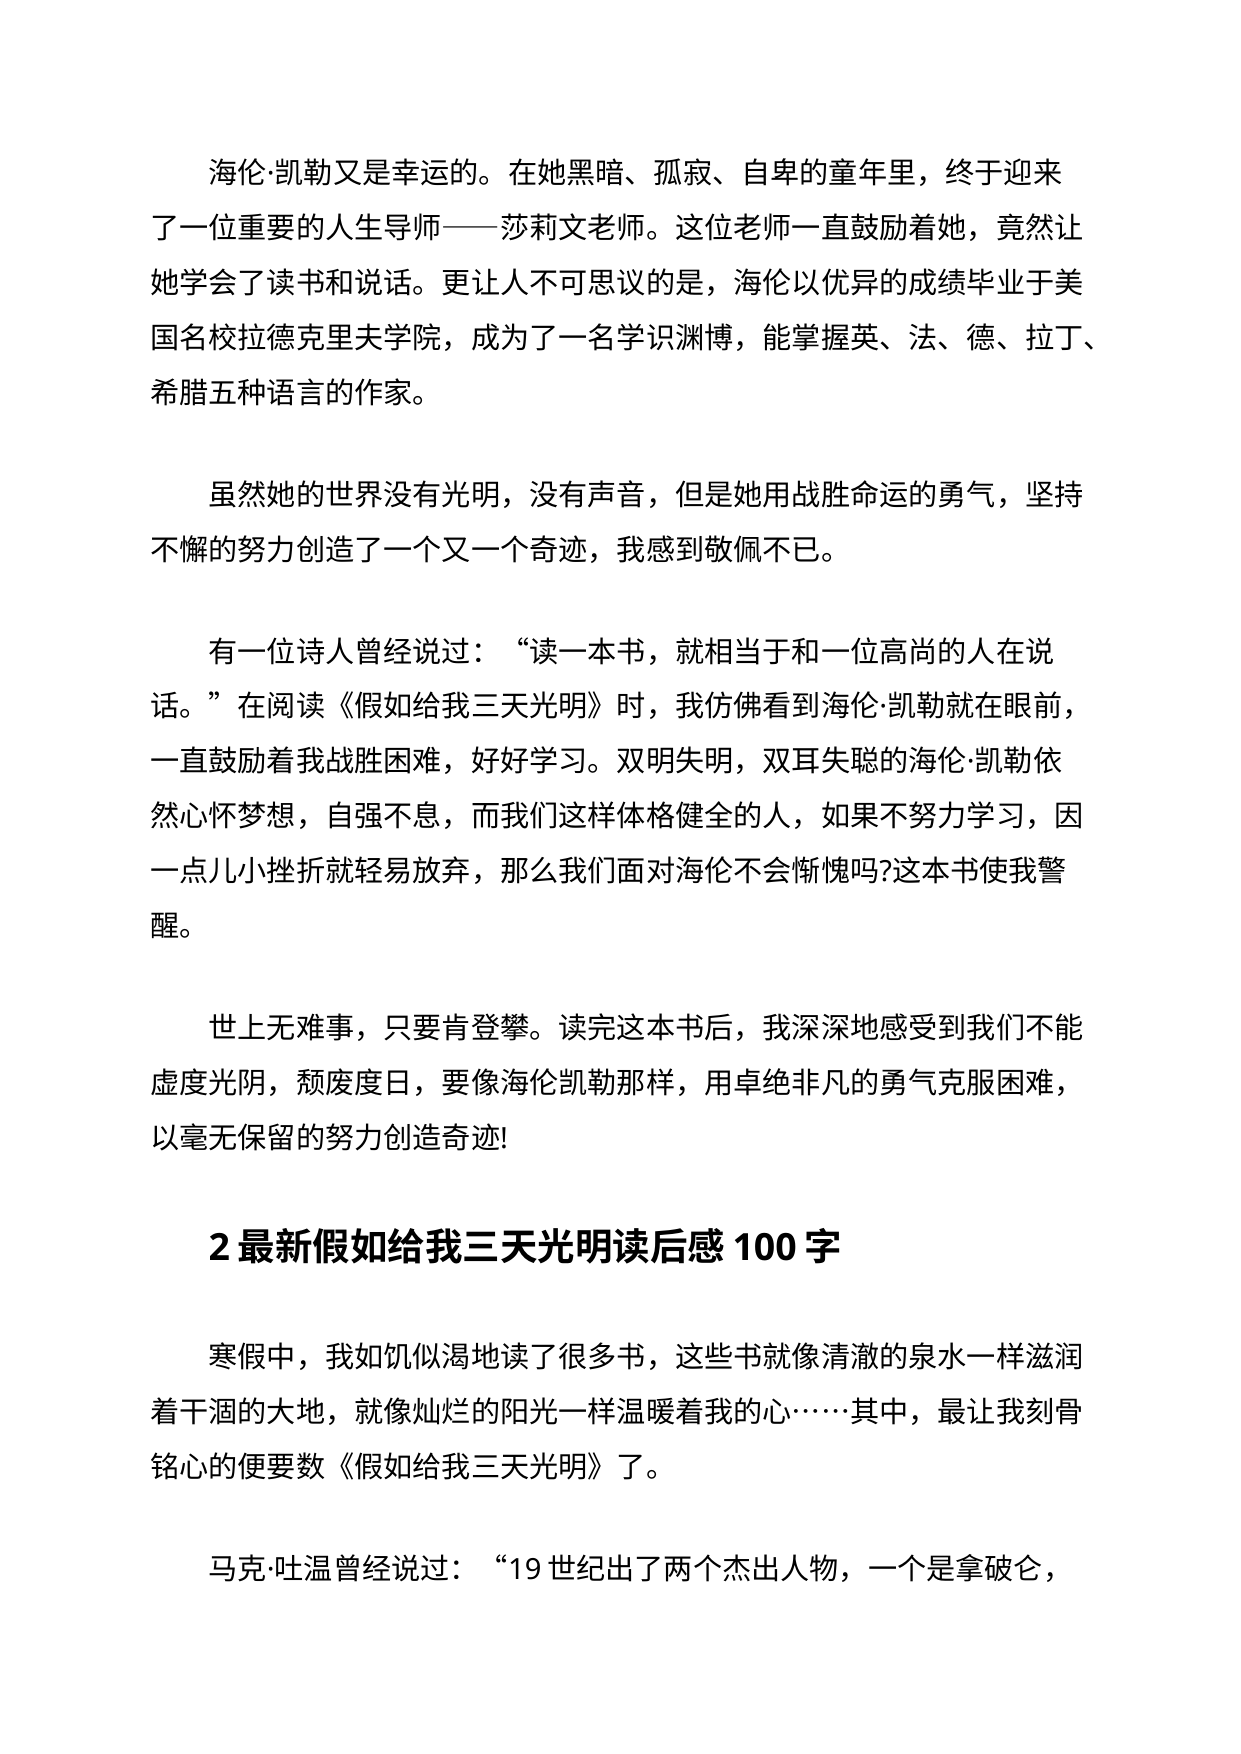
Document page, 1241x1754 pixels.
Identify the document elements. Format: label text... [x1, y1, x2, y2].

text 寒假中，我如饥似渴地读了很多书，这些书就像清澈的泉水一样滋润着干涸的大地，就像灿烂的阳光一样温暖着我的心……其中，最让我刻骨铭心的便要数《假如给我三天光明》了。 [150, 1334, 1090, 1486]
text 海伦·凯勒又是幸运的。在她黑暗、孤寂、自卑的童年里，终于迎来了一位重要的人生导师——莎莉文老师。这位老师一直鼓励着她，竟然让她学会了读书和说话。更让人不可思议的是，海伦以优异的成绩毕业于美国名校拉德克里夫学院，成为了一名学识渊博，能掌握英、法、德、拉丁、希腊五种语言的作家。 [150, 150, 1090, 412]
text 有一位诗人曾经说过：“读一本书，就相当于和一位高尚的人在说话。”在阅读《假如给我三天光明》时，我仿佛看到海伦·凯勒就在眼前，一直鼓励着我战胜困难，好好学习。双明失明，双耳失聪的海伦·凯勒依然心怀梦想，自强不息，而我们这样体格健全的人，如果不努力学习，因一点儿小挫折就轻易放弃，那么我们面对海伦不会惭愧吗?这本书使我警醒。 [150, 628, 1090, 945]
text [150, 1546, 1090, 1588]
text 2最新假如给我三天光明读后感100字 [150, 1216, 1090, 1271]
text 世上无难事，只要肯登攀。读完这本书后，我深深地感受到我们不能虚度光阴，颓废度日，要像海伦凯勒那样，用卓绝非凡的勇气克服困难，以毫无保留的努力创造奇迹! [150, 1005, 1090, 1157]
text 虽然她的世界没有光明，没有声音，但是她用战胜命运的勇气，坚持不懈的努力创造了一个又一个奇迹，我感到敬佩不已。 [150, 471, 1090, 569]
